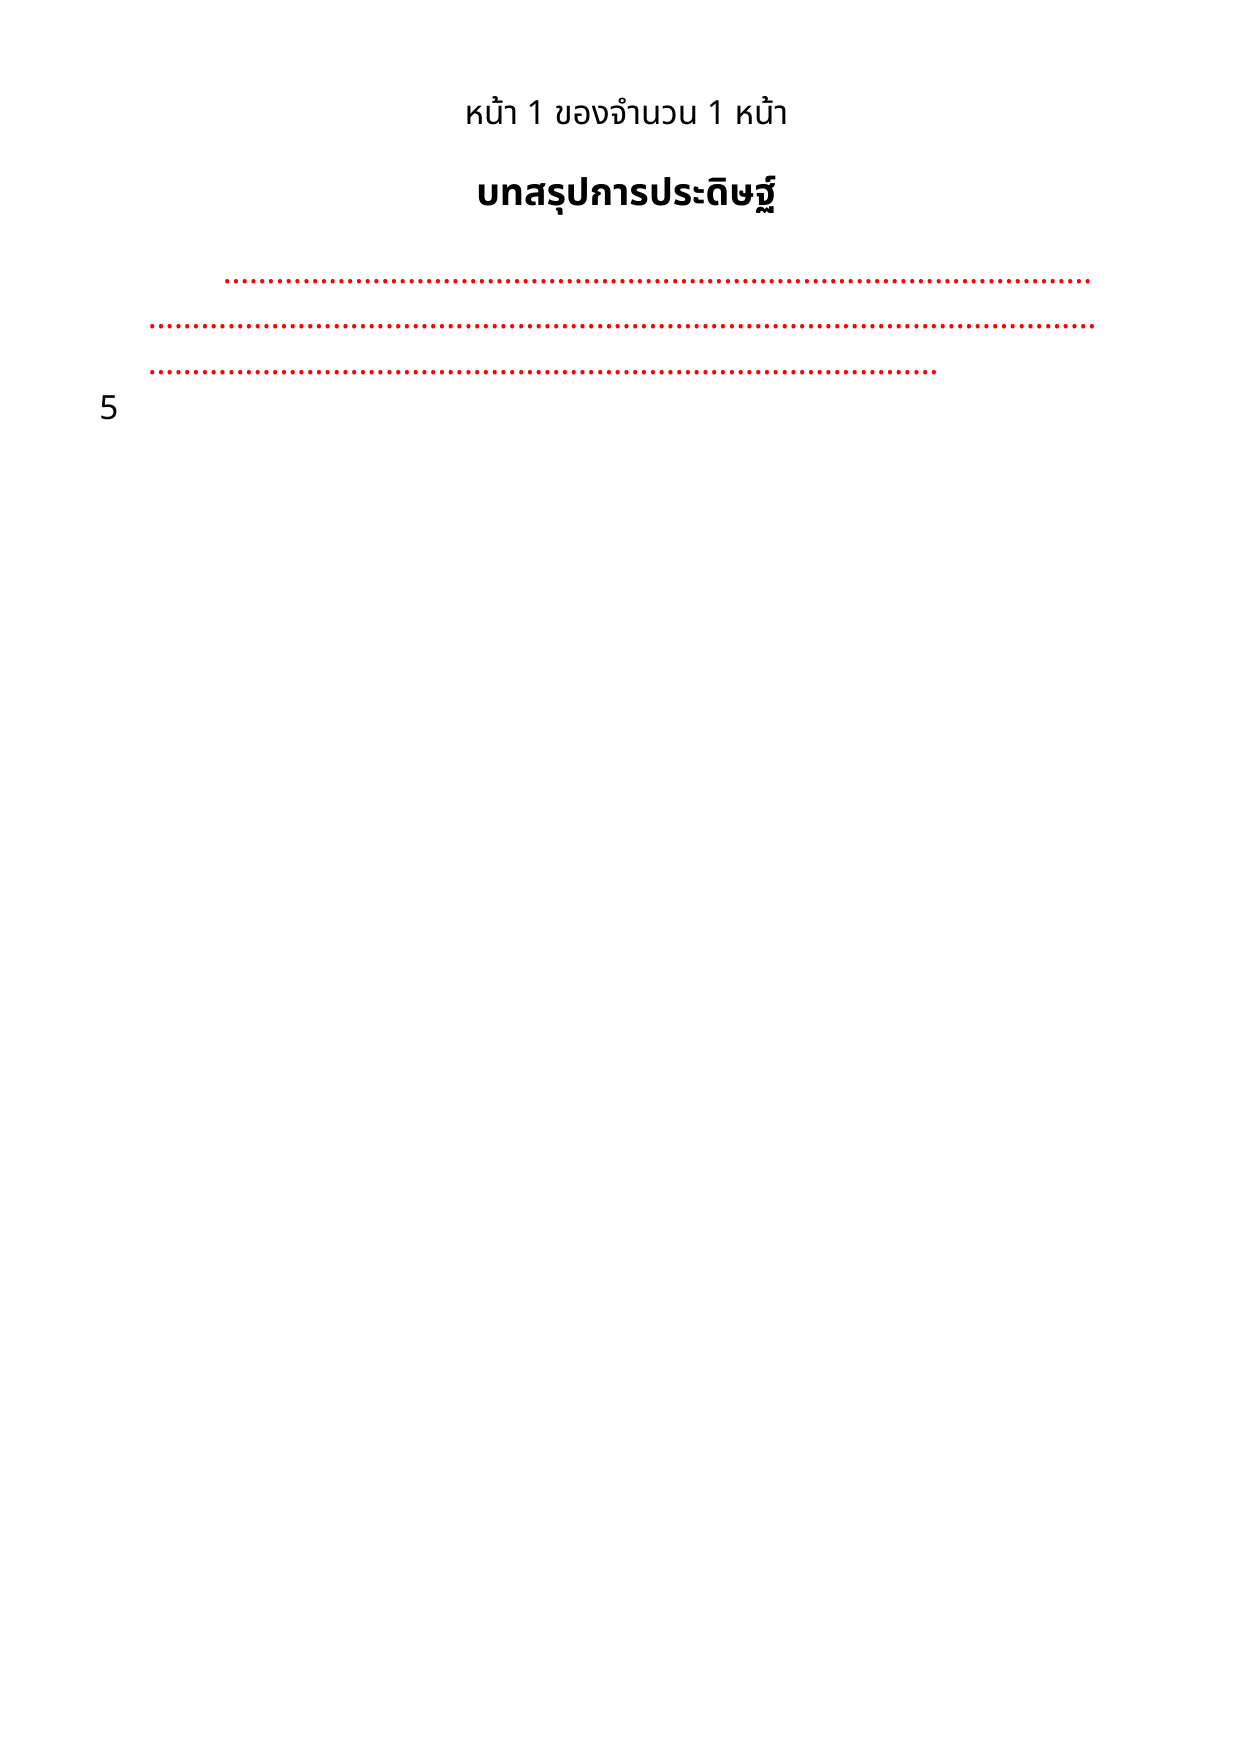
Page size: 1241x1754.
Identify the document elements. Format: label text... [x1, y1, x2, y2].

text บทสรุปการประดิษฐ์ [148, 166, 1104, 222]
text ……………………………………………………………………………………………………………………………………………………………………………………………………………………………………………………………………… [148, 248, 1104, 384]
